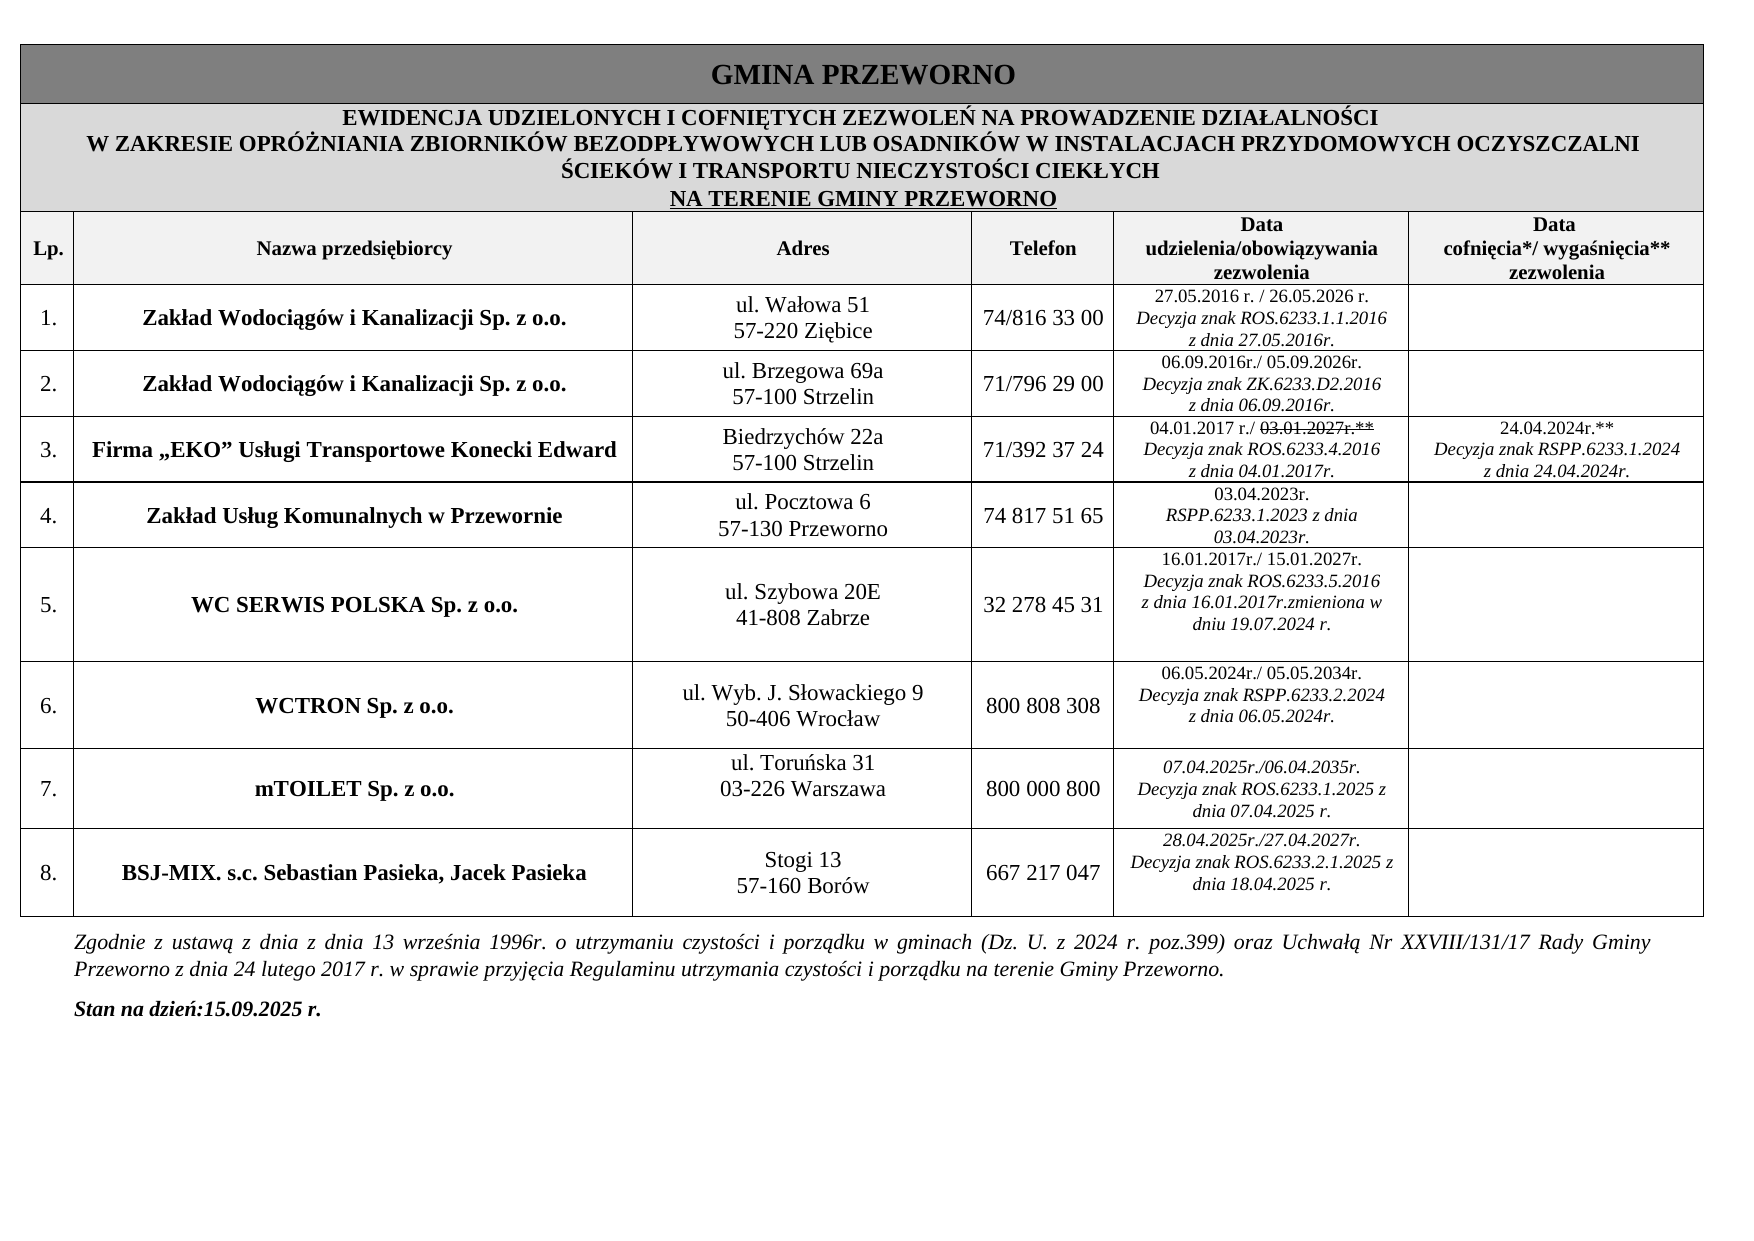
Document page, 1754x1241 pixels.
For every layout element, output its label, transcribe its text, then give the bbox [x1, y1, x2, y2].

table_cell ul. Brzegowa 69a 57-100 Strzelin [633, 351, 971, 416]
table_cell Zakład Wodociągów i Kanalizacji Sp. z o.o. [74, 285, 632, 350]
table_cell [1409, 483, 1703, 547]
text Zgodnie z ustawą z dnia z dnia 13 września 1996r. o utrzymaniu czystości i porządku w gminach (Dz. U. z 2024 r. poz.399) oraz Uchwałą Nr XXVIII/131/17 Rady Gminy Przeworno z dnia 24 lutego 2017 r. w sprawie przyjęcia Regulaminu utrzymania czystości i porządku na terenie Gminy Przeworno. [74, 929, 1654, 981]
table_cell Telefon [972, 212, 1113, 284]
table_cell Adres [633, 212, 971, 284]
table_cell 71/796 29 00 [972, 351, 1113, 416]
table_cell 6. [21, 662, 73, 748]
table_cell 5. [21, 548, 73, 661]
table_cell 16.01.2017r./ 15.01.2027r. Decyzja znak ROS.6233.5.2016 z dnia 16.01.2017r.zmieniona w dniu 19.07.2024 r. [1114, 548, 1408, 661]
text Stan na dzień:15.09.2025 r. [74, 996, 1654, 1021]
table_cell 800 808 308 [972, 662, 1113, 748]
table_cell Nazwa przedsiębiorcy [74, 212, 632, 284]
table_cell ul. Szybowa 20E 41-808 Zabrze [633, 548, 971, 661]
table_cell [1409, 548, 1703, 661]
table_cell 3. [21, 417, 73, 481]
table_cell Data udzielenia/obowiązywania zezwolenia [1114, 212, 1408, 284]
table_cell 24.04.2024r.** Decyzja znak RSPP.6233.1.2024 z dnia 24.04.2024r. [1409, 417, 1703, 481]
table_cell [1409, 829, 1703, 916]
table_cell Zakład Usług Komunalnych w Przewornie [74, 483, 632, 547]
table_cell ul. Toruńska 31 03-226 Warszawa [633, 749, 971, 828]
table_cell EWIDENCJA UDZIELONYCH I COFNIĘTYCH ZEZWOLEŃ NA PROWADZENIE DZIAŁALNOŚCI W ZAKRESIE OPRÓŻNIANIA ZBIORNIKÓW BEZODPŁYWOWYCH LUB OSADNIKÓW W INSTALACJACH PRZYDOMOWYCH OCZYSZCZALNI ŚCIEKÓW I TRANSPORTU NIECZYSTOŚCI CIEKŁYCH NA TERENIE GMINY PRZEWORNO [21, 104, 1703, 211]
table_cell 06.05.2024r./ 05.05.2034r. Decyzja znak RSPP.6233.2.2024 z dnia 06.05.2024r. [1114, 662, 1408, 748]
table_cell mTOILET Sp. z o.o. [74, 749, 632, 828]
table_cell 667 217 047 [972, 829, 1113, 916]
table_cell 71/392 37 24 [972, 417, 1113, 481]
table_cell 74/816 33 00 [972, 285, 1113, 350]
table_cell 03.04.2023r. RSPP.6233.1.2023 z dnia 03.04.2023r. [1114, 483, 1408, 547]
table_cell WCTRON Sp. z o.o. [74, 662, 632, 748]
table_cell 32 278 45 31 [972, 548, 1113, 661]
table_cell WC SERWIS POLSKA Sp. z o.o. [74, 548, 632, 661]
table_cell Stogi 13 57-160 Borów [633, 829, 971, 916]
table_cell 04.01.2017 r./ 03.01.2027r.** Decyzja znak ROS.6233.4.2016 z dnia 04.01.2017r. [1114, 417, 1408, 481]
table_cell [1409, 662, 1703, 748]
table_cell 8. [21, 829, 73, 916]
table_cell BSJ-MIX. s.c. Sebastian Pasieka, Jacek Pasieka [74, 829, 632, 916]
table_cell [1409, 351, 1703, 416]
table_cell Lp. [21, 212, 73, 284]
table_cell Data cofnięcia*/ wygaśnięcia** zezwolenia [1409, 212, 1703, 284]
table_cell 2. [21, 351, 73, 416]
table_cell 07.04.2025r./06.04.2035r. Decyzja znak ROS.6233.1.2025 z dnia 07.04.2025 r. [1114, 749, 1408, 828]
table_cell 7. [21, 749, 73, 828]
table_cell ul. Pocztowa 6 57-130 Przeworno [633, 483, 971, 547]
table_cell 06.09.2016r./ 05.09.2026r. Decyzja znak ZK.6233.D2.2016 z dnia 06.09.2016r. [1114, 351, 1408, 416]
table_cell 27.05.2016 r. / 26.05.2026 r. Decyzja znak ROS.6233.1.1.2016 z dnia 27.05.2016r. [1114, 285, 1408, 350]
table_cell [1409, 749, 1703, 828]
table_cell Biedrzychów 22a 57-100 Strzelin [633, 417, 971, 481]
table_cell 4. [21, 483, 73, 547]
table_cell ul. Wyb. J. Słowackiego 9 50-406 Wrocław [633, 662, 971, 748]
table_header GMINA PRZEWORNO [21, 45, 1703, 103]
table_cell Zakład Wodociągów i Kanalizacji Sp. z o.o. [74, 351, 632, 416]
table_cell Firma „EKO” Usługi Transportowe Konecki Edward [74, 417, 632, 481]
table_cell 74 817 51 65 [972, 483, 1113, 547]
table_cell 1. [21, 285, 73, 350]
table_cell [1409, 285, 1703, 350]
table_cell ul. Wałowa 51 57-220 Ziębice [633, 285, 971, 350]
table_cell 800 000 800 [972, 749, 1113, 828]
table_cell 28.04.2025r./27.04.2027r. Decyzja znak ROS.6233.2.1.2025 z dnia 18.04.2025 r. [1114, 829, 1408, 916]
